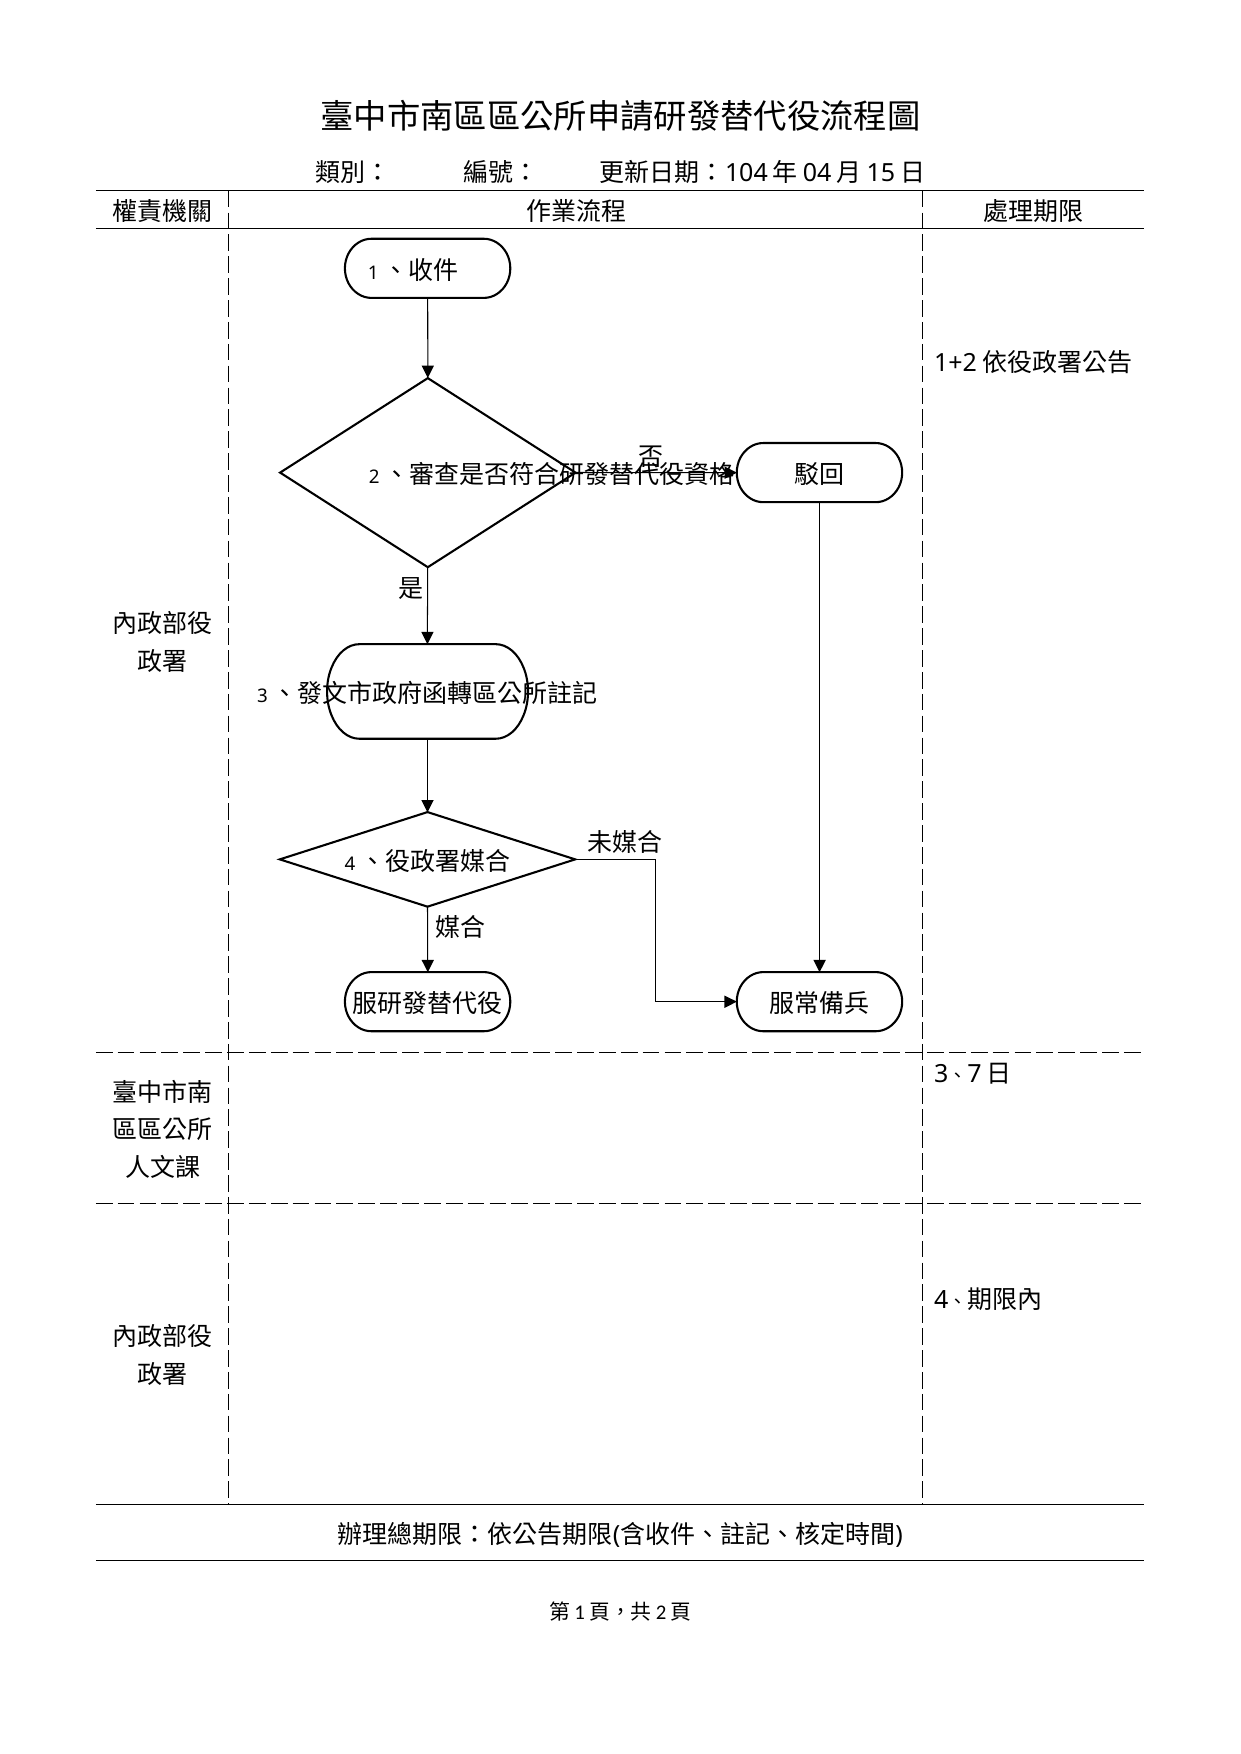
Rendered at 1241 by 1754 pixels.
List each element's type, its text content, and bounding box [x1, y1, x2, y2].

text 類別： 編號： 更新日期：104年04月15日 [59, 152, 1181, 189]
table_header 權責機關 [96, 191, 229, 228]
table_cell 1+2依役政署公告 [923, 229, 1144, 1052]
table_header 處理期限 [923, 191, 1144, 228]
table_cell [229, 1203, 923, 1504]
table_cell 3、7日 [923, 1052, 1144, 1203]
table_cell [229, 1052, 923, 1203]
table_cell 臺中市南區區公所人文課 [96, 1052, 229, 1203]
table_cell [229, 229, 923, 1052]
table_cell 內政部役政署 [96, 229, 229, 1052]
table_header 作業流程 [229, 191, 923, 228]
text 臺中市南區區公所申請研發替代役流程圖 [59, 77, 1181, 152]
table_cell 內政部役政署 [96, 1203, 229, 1504]
table_cell 4、期限內 [923, 1203, 1144, 1504]
table_cell 辦理總期限：依公告期限(含收件、註記、核定時間) [96, 1505, 1144, 1559]
